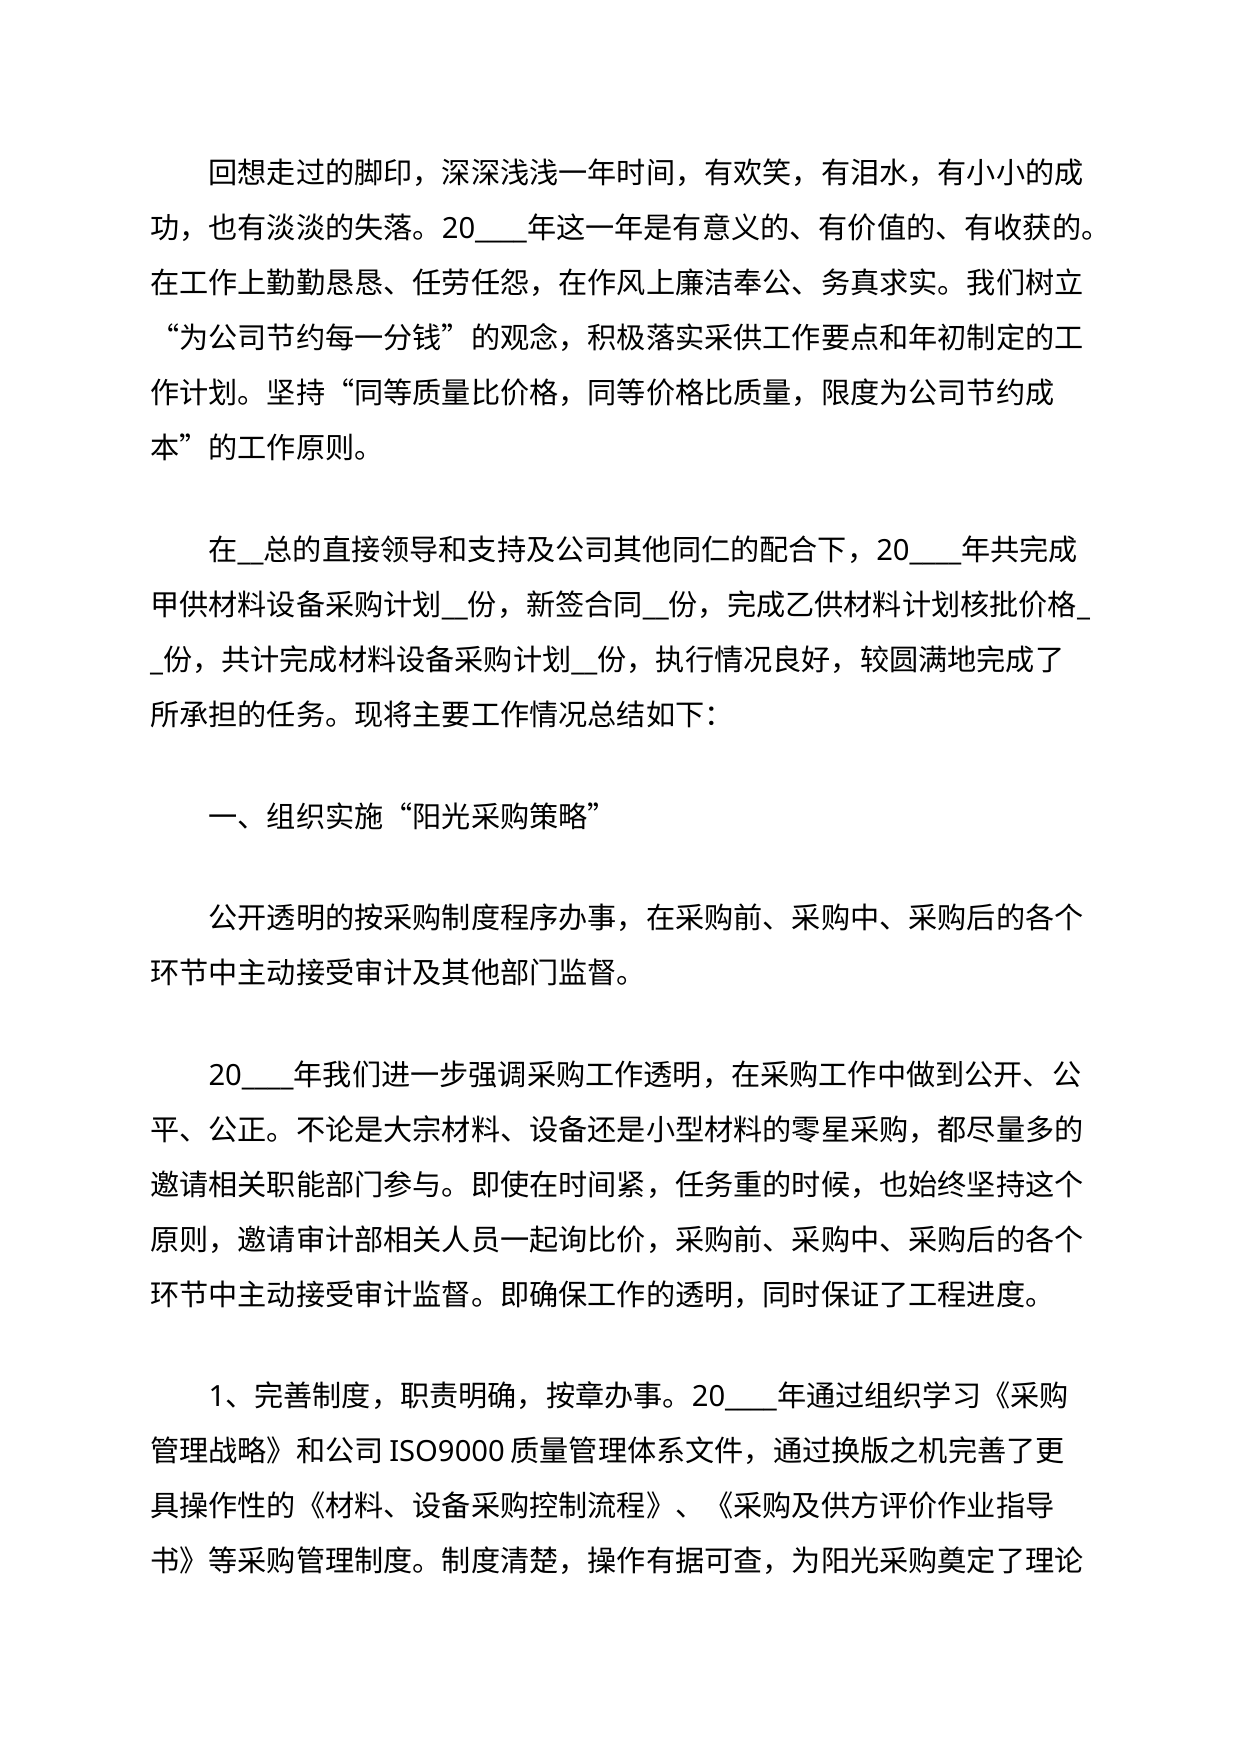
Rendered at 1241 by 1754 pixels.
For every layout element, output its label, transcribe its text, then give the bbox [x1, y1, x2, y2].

text 公开透明的按采购制度程序办事，在采购前、采购中、采购后的各个环节中主动接受审计及其他部门监督。 [150, 895, 1090, 992]
text 一、组织实施“阳光采购策略” [150, 793, 1090, 835]
text 回想走过的脚印，深深浅浅一年时间，有欢笑，有泪水，有小小的成功，也有淡淡的失落。20____年这一年是有意义的、有价值的、有收获的。在工作上勤勤恳恳、任劳任怨，在作风上廉洁奉公、务真求实。我们树立“为公司节约每一分钱”的观念，积极落实采供工作要点和年初制定的工作计划。坚持“同等质量比价格，同等价格比质量，限度为公司节约成本”的工作原则。 [150, 150, 1090, 467]
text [150, 1373, 1090, 1580]
text 在__总的直接领导和支持及公司其他同仁的配合下，20____年共完成甲供材料设备采购计划__份，新签合同__份，完成乙供材料计划核批价格__份，共计完成材料设备采购计划__份，执行情况良好，较圆满地完成了所承担的任务。现将主要工作情况总结如下： [150, 526, 1090, 734]
text 20____年我们进一步强调采购工作透明，在采购工作中做到公开、公平、公正。不论是大宗材料、设备还是小型材料的零星采购，都尽量多的邀请相关职能部门参与。即使在时间紧，任务重的时候，也始终坚持这个原则，邀请审计部相关人员一起询比价，采购前、采购中、采购后的各个环节中主动接受审计监督。即确保工作的透明，同时保证了工程进度。 [150, 1052, 1090, 1313]
